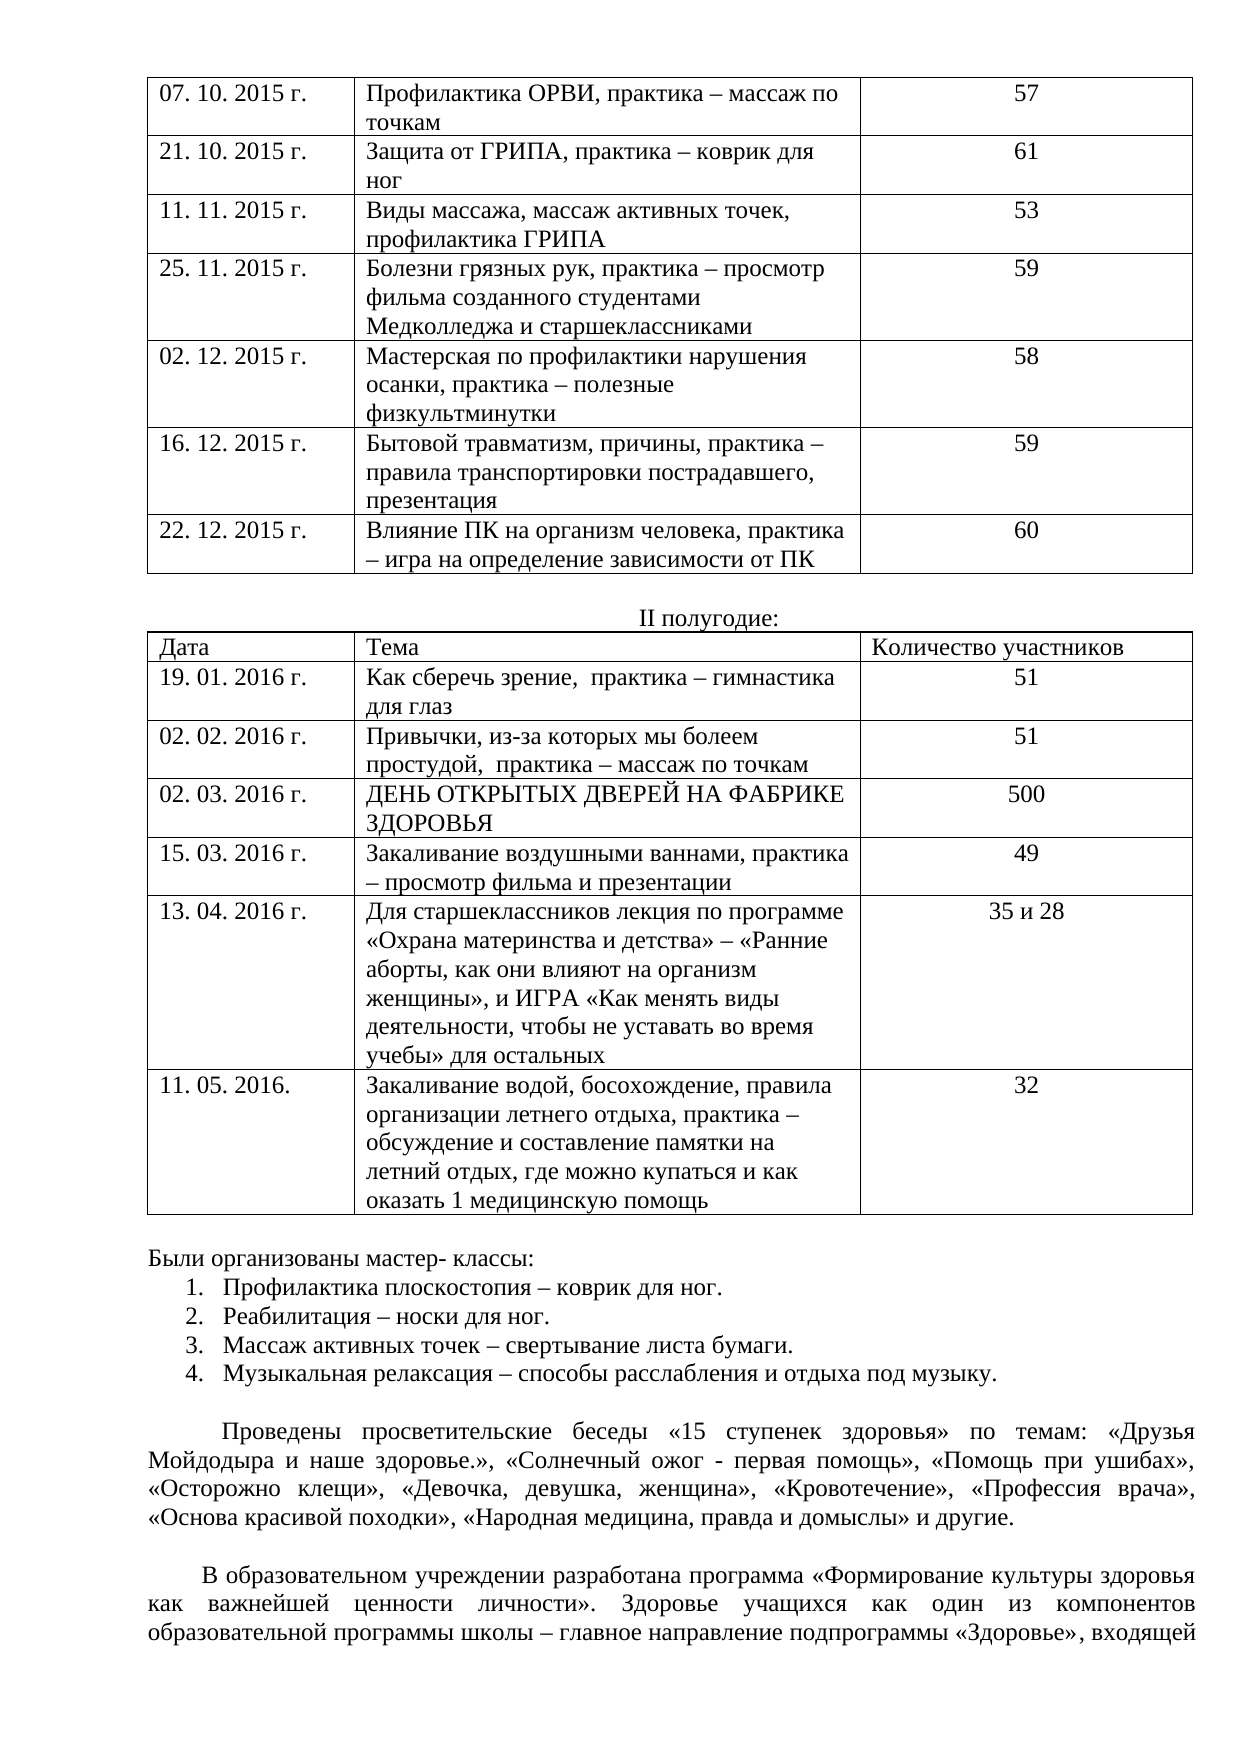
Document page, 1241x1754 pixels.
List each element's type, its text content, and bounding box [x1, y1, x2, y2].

table_cell Как сберечь зрение, практика – гимнастика для глаз [355, 662, 860, 720]
table_cell 19. 01. 2016 г. [148, 662, 354, 720]
table_cell Защита от ГРИПА, практика – коврик для ног [355, 136, 860, 194]
list Массаж активных точек – свертывание листа бумаги. [185, 1330, 1196, 1358]
table_cell 02. 03. 2016 г. [148, 779, 354, 837]
table_header Количество участников [861, 633, 1192, 661]
table_header Тема [355, 633, 860, 661]
table_cell 07. 10. 2015 г. [148, 78, 354, 135]
table_cell 22. 12. 2015 г. [148, 515, 354, 573]
table_cell 25. 11. 2015 г. [148, 254, 354, 340]
table_cell 51 [861, 721, 1192, 778]
table_cell Для старшеклассников лекция по программе «Охрана материнства и детства» – «Ранние аборты, как они влияют на организм женщины», и ИГРА «Как менять виды деятельности, чтобы не уставать во время учебы» для остальных [355, 896, 860, 1069]
list Музыкальная релаксация – способы расслабления и отдыха под музыку. [185, 1358, 1196, 1387]
table_cell 61 [861, 136, 1192, 194]
table_cell 02. 02. 2016 г. [148, 721, 354, 778]
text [148, 1560, 1196, 1646]
text II полугодие: [148, 603, 1196, 631]
table_cell 500 [861, 779, 1192, 837]
table_cell 57 [861, 78, 1192, 135]
table_cell ДЕНЬ ОТКРЫТЫХ ДВЕРЕЙ НА ФАБРИКЕ ЗДОРОВЬЯ [355, 779, 860, 837]
table_cell 11. 05. 2016. [148, 1070, 354, 1214]
table_cell 02. 12. 2015 г. [148, 341, 354, 427]
text Проведены просветительские беседы «15 ступенек здоровья» по темам: «Друзья Мойдодыра и наше здоровье.», «Солнечный ожог - первая помощь», «Помощь при ушибах», «Осторожно клещи», «Девочка, девушка, женщина», «Кровотечение», «Профессия врача», «Основа красивой походки», «Народная медицина, правда и домыслы» и другие. [148, 1416, 1196, 1531]
table_cell Влияние ПК на организм человека, практика – игра на определение зависимости от ПК [355, 515, 860, 573]
table_cell 53 [861, 195, 1192, 252]
table_cell 32 [861, 1070, 1192, 1214]
table_cell 11. 11. 2015 г. [148, 195, 354, 252]
table_cell 13. 04. 2016 г. [148, 896, 354, 1069]
table_cell 35 и 28 [861, 896, 1192, 1069]
table_cell 59 [861, 428, 1192, 514]
table_cell 15. 03. 2016 г. [148, 838, 354, 895]
table_cell 21. 10. 2015 г. [148, 136, 354, 194]
table_cell 58 [861, 341, 1192, 427]
table_cell Бытовой травматизм, причины, практика – правила транспортировки пострадавшего, презентация [355, 428, 860, 514]
list Реабилитация – носки для ног. [185, 1301, 1196, 1330]
table_header Дата [148, 633, 354, 661]
table_cell Профилактика ОРВИ, практика – массаж по точкам [355, 78, 860, 135]
list Профилактика плоскостопия – коврик для ног. [185, 1272, 1196, 1301]
table_cell Закаливание воздушными ваннами, практика – просмотр фильма и презентации [355, 838, 860, 895]
table_cell Привычки, из-за которых мы болеем простудой, практика – массаж по точкам [355, 721, 860, 778]
table_cell Виды массажа, массаж активных точек, профилактика ГРИПА [355, 195, 860, 252]
text Были организованы мастер- классы: [148, 1243, 1196, 1272]
table_cell 16. 12. 2015 г. [148, 428, 354, 514]
table_cell 49 [861, 838, 1192, 895]
table_cell Болезни грязных рук, практика – просмотр фильма созданного студентами Медколледжа и старшеклассниками [355, 254, 860, 340]
table_cell Мастерская по профилактики нарушения осанки, практика – полезные физкультминутки [355, 341, 860, 427]
table_cell 60 [861, 515, 1192, 573]
table_cell 51 [861, 662, 1192, 720]
table_cell 59 [861, 254, 1192, 340]
table_cell Закаливание водой, босохождение, правила организации летнего отдыха, практика – обсуждение и составление памятки на летний отдых, где можно купаться и как оказать 1 медицинскую помощь [355, 1070, 860, 1214]
